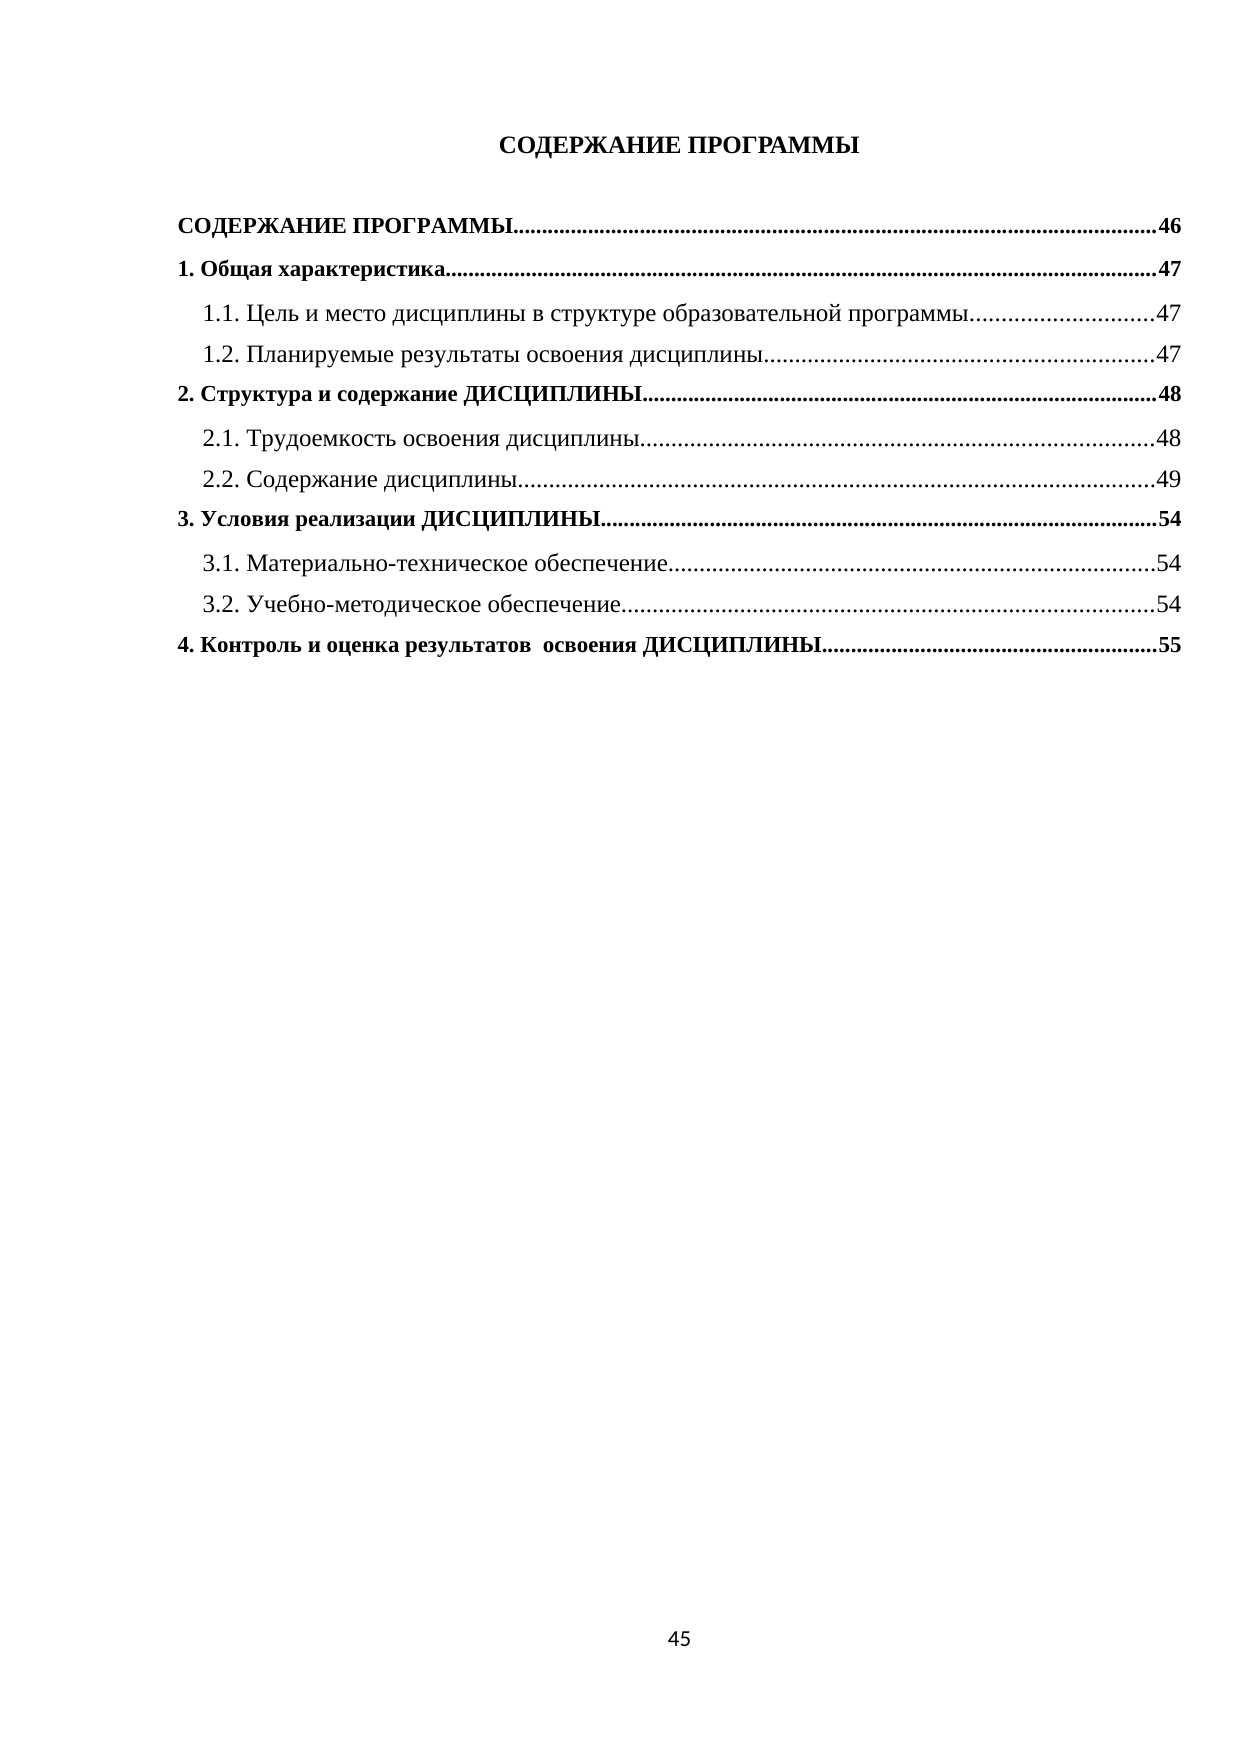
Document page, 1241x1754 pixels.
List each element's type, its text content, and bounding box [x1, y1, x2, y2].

text 3.2. Учебно-методическое обеспечение 54 [202, 589, 1181, 618]
text 4. Контроль и оценка результатов освоения ДИСЦИПЛИНЫ 55 [177, 631, 1181, 657]
text 2. Структура и содержание ДИСЦИПЛИНЫ 48 [177, 380, 1181, 407]
text 1.1. Цель и место дисциплины в структуре образовательной программы 47 [202, 298, 1181, 327]
text 2.1. Трудоемкость освоения дисциплины 48 [202, 423, 1181, 452]
text 1.2. Планируемые результаты освоения дисциплины 47 [202, 339, 1181, 368]
text 2.2. Содержание дисциплины 49 [202, 464, 1181, 493]
text СОДЕРЖАНИЕ ПРОГРАММЫ [177, 130, 1181, 159]
text 3. Условия реализации ДИСЦИПЛИНЫ 54 [177, 506, 1181, 532]
text 1. Общая характеристика 47 [177, 255, 1181, 281]
text 3.1. Материально-техническое обеспечение 54 [202, 548, 1181, 577]
text СОДЕРЖАНИЕ ПРОГРАММЫ 46 [177, 212, 1181, 239]
